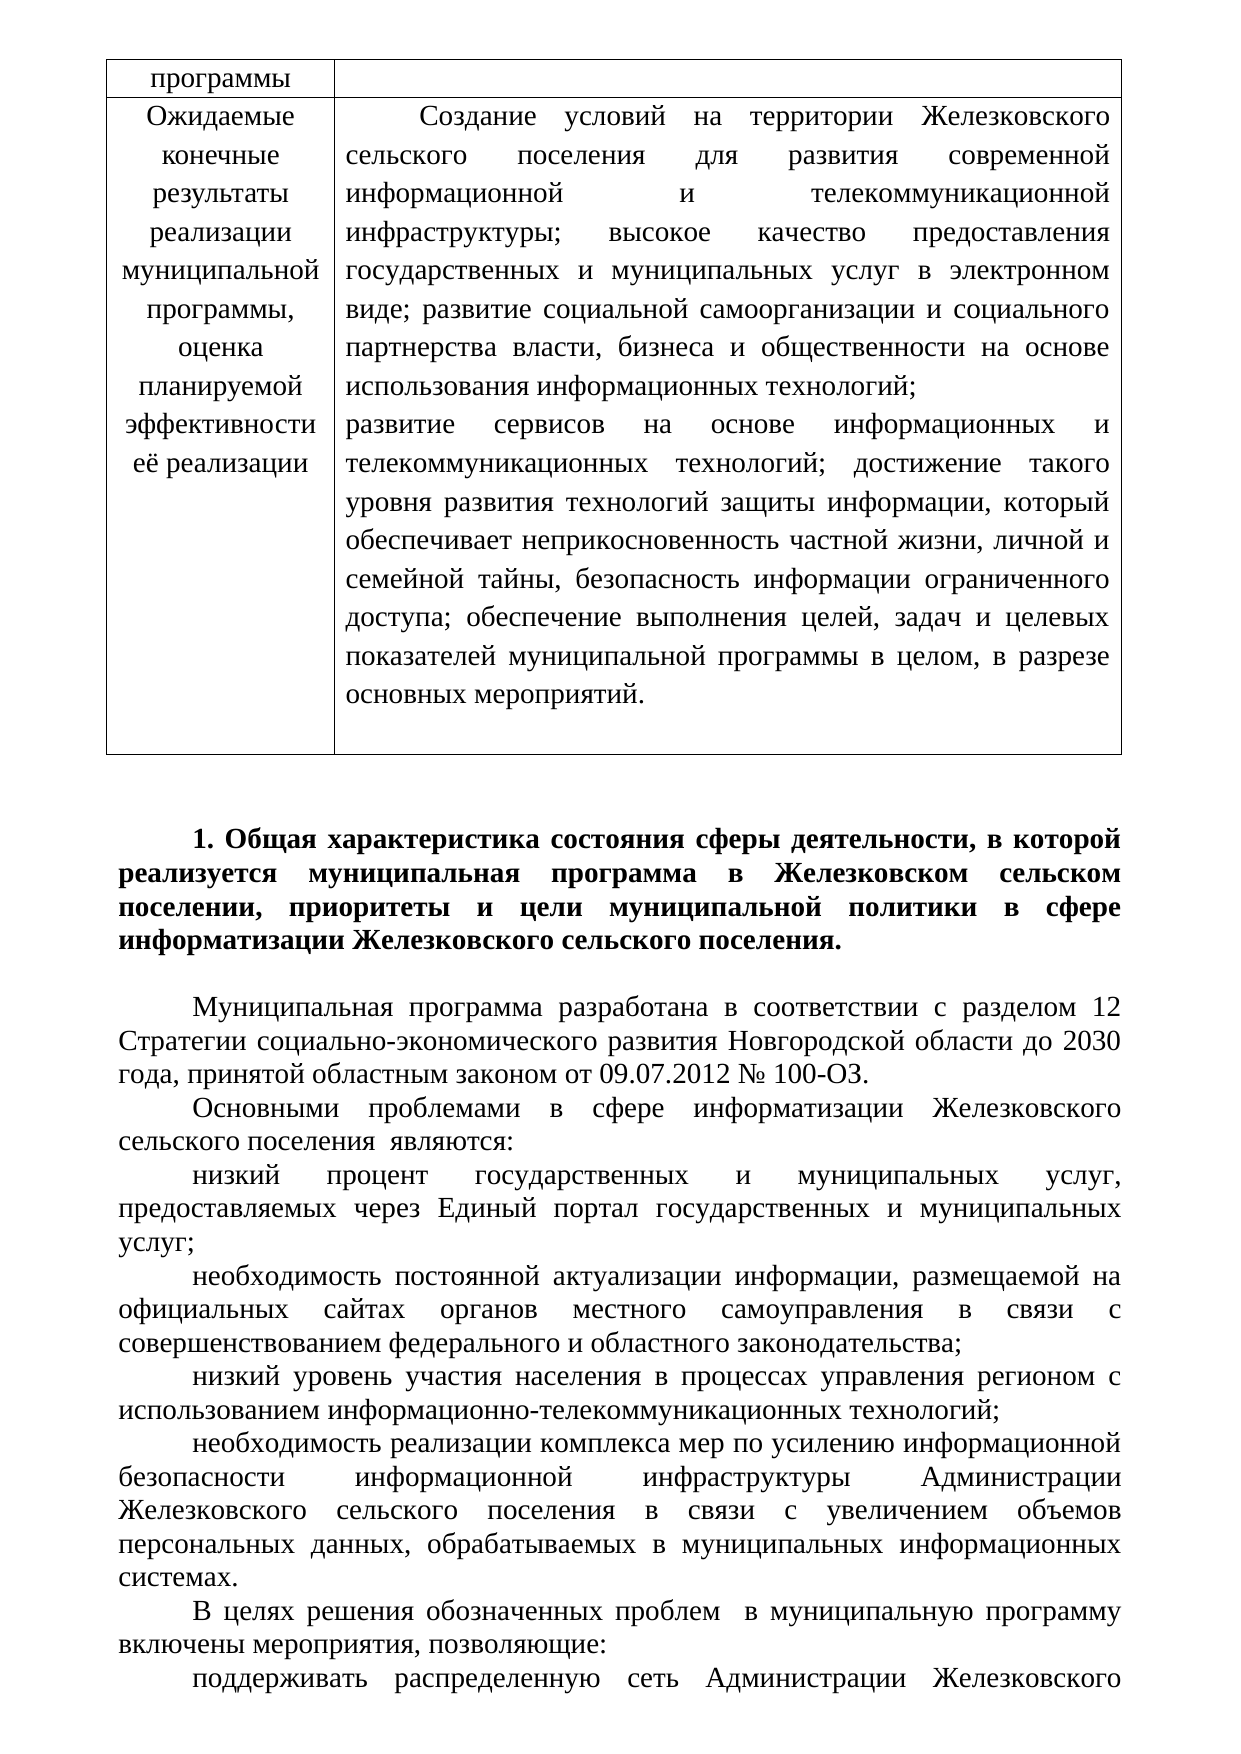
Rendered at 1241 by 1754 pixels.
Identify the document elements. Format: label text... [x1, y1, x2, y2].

text необходимость реализации комплекса мер по усилению информационной безопасности информационной инфраструктуры Администрации Железковского сельского поселения в связи с увеличением объемов персональных данных, обрабатываемых в муниципальных информационных системах. [118, 1425, 1122, 1593]
table_cell Ожидаемые конечные результаты реализации муниципальной программы, оценка планируемой эффективности её реализации [107, 98, 334, 753]
table_cell Создание условий на территории Железковского сельского поселения для развития современной информационной и телекоммуникационной инфраструктуры; высокое качество предоставления государственных и муниципальных услуг в электронном виде; развитие социальной самоорганизации и социального партнерства власти, бизнеса и общественности на основе использования информационных технологий; развитие сервисов на основе информационных и телекоммуникационных технологий; достижение такого уровня развития технологий защиты информации, который обеспечивает неприкосновенность частной жизни, личной и семейной тайны, безопасность информации ограниченного доступа; обеспечение выполнения целей, задач и целевых показателей муниципальной программы в целом, в разрезе основных мероприятий. [335, 98, 1121, 753]
text В целях решения обозначенных проблем в муниципальную программу включены мероприятия, позволяющие: [118, 1593, 1122, 1660]
text 1. Общая характеристика состояния сферы деятельности, в которой реализуется муниципальная программа в Железковском сельском поселении, приоритеты и цели муниципальной политики в сфере информатизации Железковского сельского поселения. [118, 822, 1122, 956]
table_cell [107, 60, 334, 97]
text низкий уровень участия населения в процессах управления регионом с использованием информационно-телекоммуникационных технологий; [118, 1358, 1122, 1425]
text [118, 1660, 1122, 1694]
text Муниципальная программа разработана в соответствии с разделом 12 Стратегии социально-экономического развития Новгородской области до 2030 года, принятой областным законом от 09.07.2012 № 100-ОЗ. [118, 989, 1122, 1090]
text низкий процент государственных и муниципальных услуг, предоставляемых через Единый портал государственных и муниципальных услуг; [118, 1157, 1122, 1258]
text Основными проблемами в сфере информатизации Железковского сельского поселения являются: [118, 1090, 1122, 1157]
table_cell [335, 60, 1121, 97]
text необходимость постоянной актуализации информации, размещаемой на официальных сайтах органов местного самоуправления в связи с совершенствованием федерального и областного законодательства; [118, 1258, 1122, 1358]
